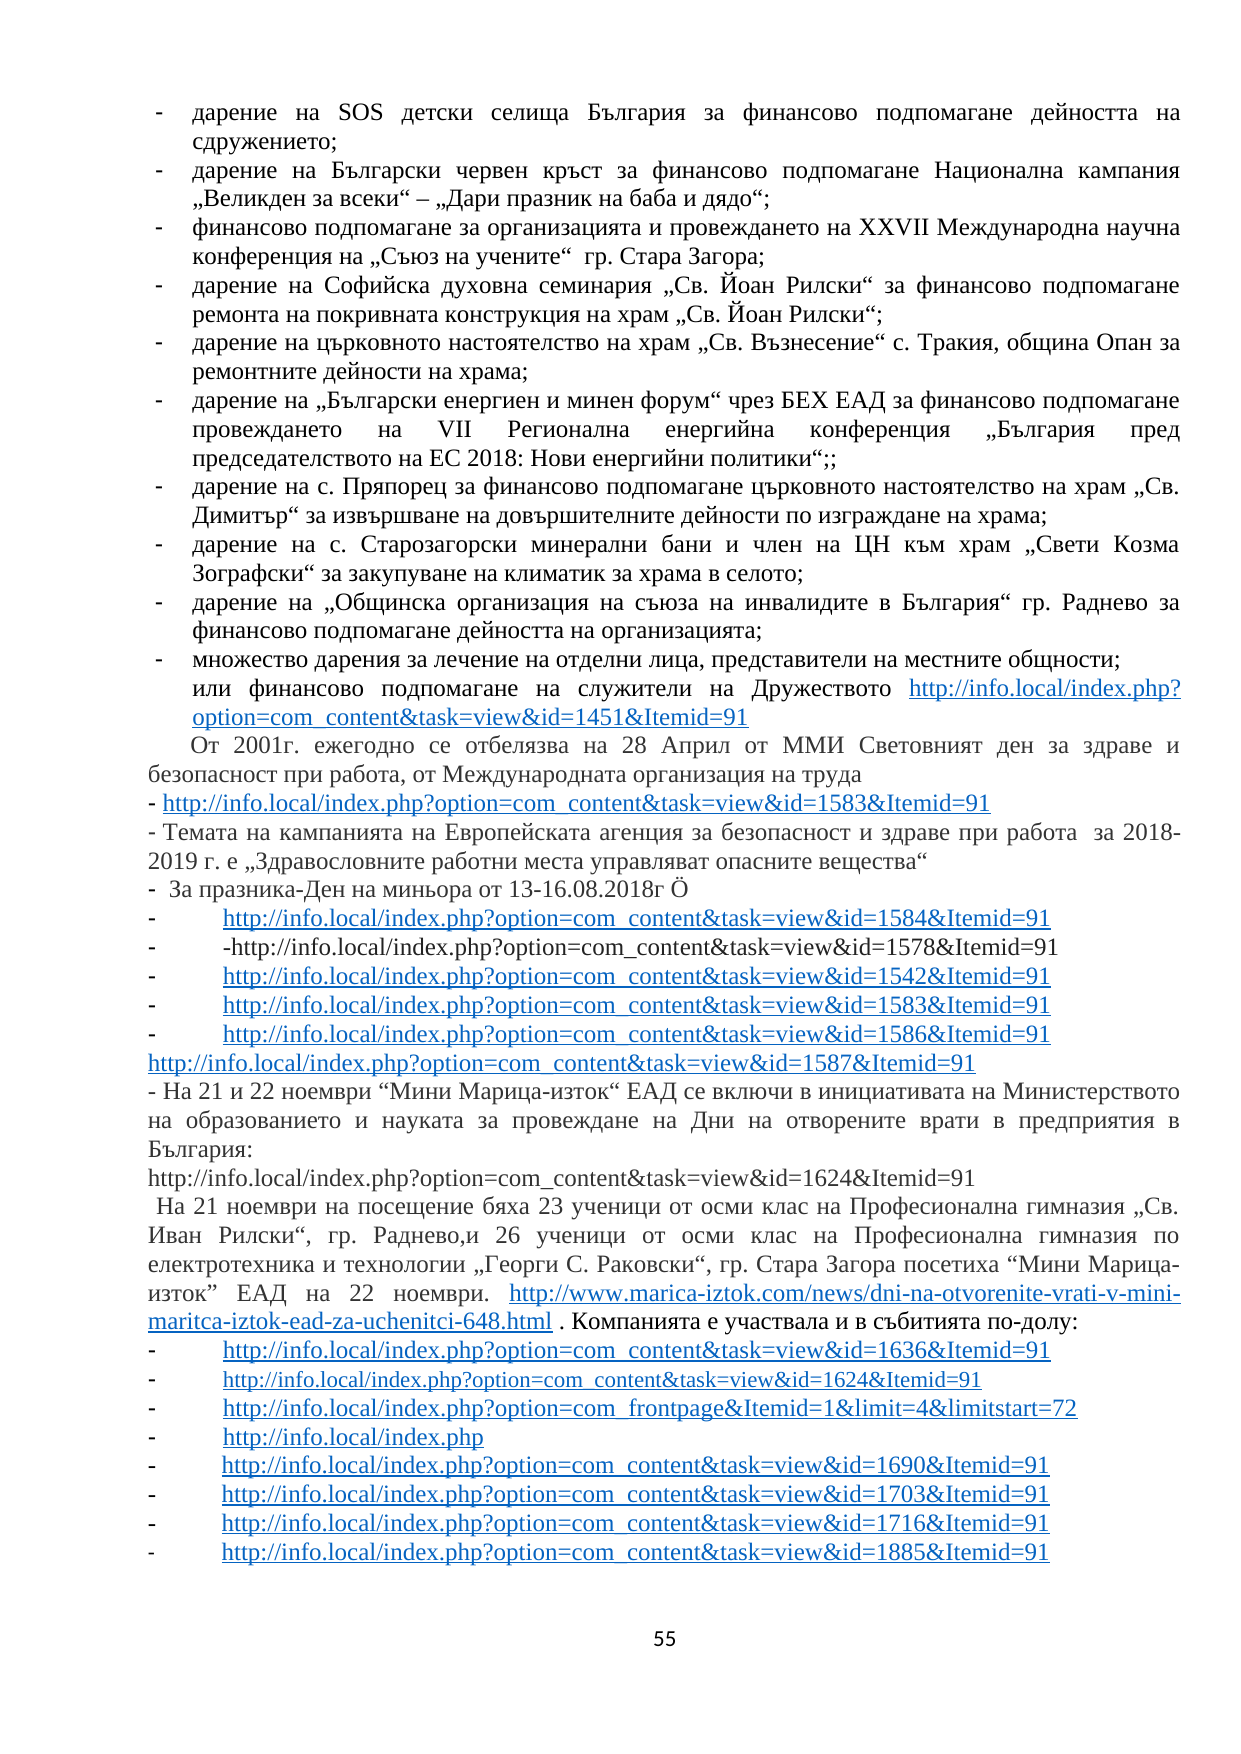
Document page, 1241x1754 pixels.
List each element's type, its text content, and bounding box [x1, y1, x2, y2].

list финансово подпомагане за организацията и провеждането на XXVII Международна научна конференция на „Съюз на учените“ гр. Стара Загора; [154, 212, 1181, 270]
list дарение на „Български енергиен и минен форум“ чрез БЕХ ЕАД за финансово подпомагане провеждането на VII Регионална енергийна конференция „България пред председателството на ЕС 2018: Нови енергийни политики“;; [154, 385, 1181, 471]
list http://info.local/index.php?option=com_content&task=view&id=1583&Itemid=91 [148, 990, 1181, 1019]
text - http://info.local/index.php?option=com_content&task=view&id=1885&Itemid=91 [148, 1537, 1181, 1566]
list http://info.local/index.php?option=com_content&task=view&id=1636&Itemid=91 [148, 1335, 1181, 1364]
list http://info.local/index.php [148, 1422, 1181, 1450]
list http://info.local/index.php?option=com_content&task=view&id=1587&Itemid=91 [148, 1048, 1181, 1076]
list дарение на „Общинска организация на съюза на инвалидите в България“ гр. Раднево за финансово подпомагане дейността на организацията; [154, 587, 1181, 644]
text От 2001г. ежегодно се отбелязва на 28 Април от ММИ Световният ден за здраве и безопасност при работа, от Международната организация на труда [148, 731, 1181, 788]
list http://info.local/index.php?option=com_frontpage&Itemid=1&limit=4&limitstart=72 [148, 1393, 1181, 1422]
list дарение на Софийска духовна семинария „Св. Йоан Рилски“ за финансово подпомагане ремонта на покривната конструкция на храм „Св. Йоан Рилски“; [154, 270, 1181, 327]
list дарение на SOS детски селища България за финансово подпомагане дейността на сдружението; [155, 97, 1181, 154]
text На 21 ноември на посещение бяха 23 ученици от осми клас на Професионална гимназия „Св. Иван Рилски“, гр. Раднево,и 26 ученици от осми клас на Професионална гимназия по електротехника и технологии „Георги С. Раковски“, гр. Стара Загора посетиха “Мини Марица-изток” ЕАД на 22 ноември. http://www.marica-iztok.com/news/dni-na-otvorenite-vrati-v-mini-maritca-iztok-ead-za-uchenitci-648.html . Компанията е участвала и в събитията по-долу: [148, 1191, 1181, 1335]
text - http://info.local/index.php?option=com_content&task=view&id=1690&Itemid=91 [148, 1450, 1181, 1479]
list дарение на църковното настоятелство на храм „Св. Възнесение“ с. Тракия, община Опан за ремонтните дейности на храма; [154, 327, 1181, 385]
list Темата на кампанията на Европейската агенция за безопасност и здраве при работа за 2018-2019 г. е „Здравословните работни места управляват опасните вещества“ [148, 817, 1181, 874]
list За празника-Ден на миньора от 13-16.08.2018г Ö [148, 874, 1181, 903]
list http://info.local/index.php?option=com_content&task=view&id=1542&Itemid=91 [148, 961, 1181, 990]
list http://info.local/index.php?option=com_content&task=view&id=1584&Itemid=91 [148, 903, 1181, 932]
list http://info.local/index.php?option=com_content&task=view&id=1624&Itemid=91 [148, 1364, 1181, 1393]
list http://info.local/index.php?option=com_content&task=view&id=1586&Itemid=91 [148, 1019, 1181, 1048]
text - http://info.local/index.php?option=com_content&task=view&id=1716&Itemid=91 [148, 1508, 1181, 1537]
list http://info.local/index.php?option=com_content&task=view&id=1583&Itemid=91 [148, 788, 1181, 817]
list множество дарения за лечение на отделни лица, представители на местните общности; [154, 644, 1181, 673]
list дарение на с. Пряпорец за финансово подпомагане църковното настоятелство на храм „Св. Димитър“ за извършване на довършителните дейности по изграждане на храма; [154, 471, 1181, 529]
text http://info.local/index.php?option=com_content&task=view&id=1624&Itemid=91 [148, 1163, 1181, 1191]
list -http://info.local/index.php?option=com_content&task=view&id=1578&Itemid=91 [148, 932, 1181, 961]
list дарение на с. Старозагорски минерални бани и член на ЦН към храм „Свети Козма Зографски“ за закупуване на климатик за храма в селото; [154, 529, 1181, 587]
list дарение на Български червен кръст за финансово подпомагане Национална кампания „Великден за всеки“ – „Дари празник на баба и дядо“; [155, 154, 1181, 212]
text или финансово подпомагане на служители на Дружеството http://info.local/index.php?option=com_content&task=view&id=1451&Itemid=91 [192, 673, 1181, 731]
text - На 21 и 22 ноември “Мини Марица-изток“ ЕАД се включи в инициативата на Министерството на образованието и науката за провеждане на Дни на отворените врати в предприятия в България: [148, 1076, 1181, 1163]
text - http://info.local/index.php?option=com_content&task=view&id=1703&Itemid=91 [148, 1479, 1181, 1508]
